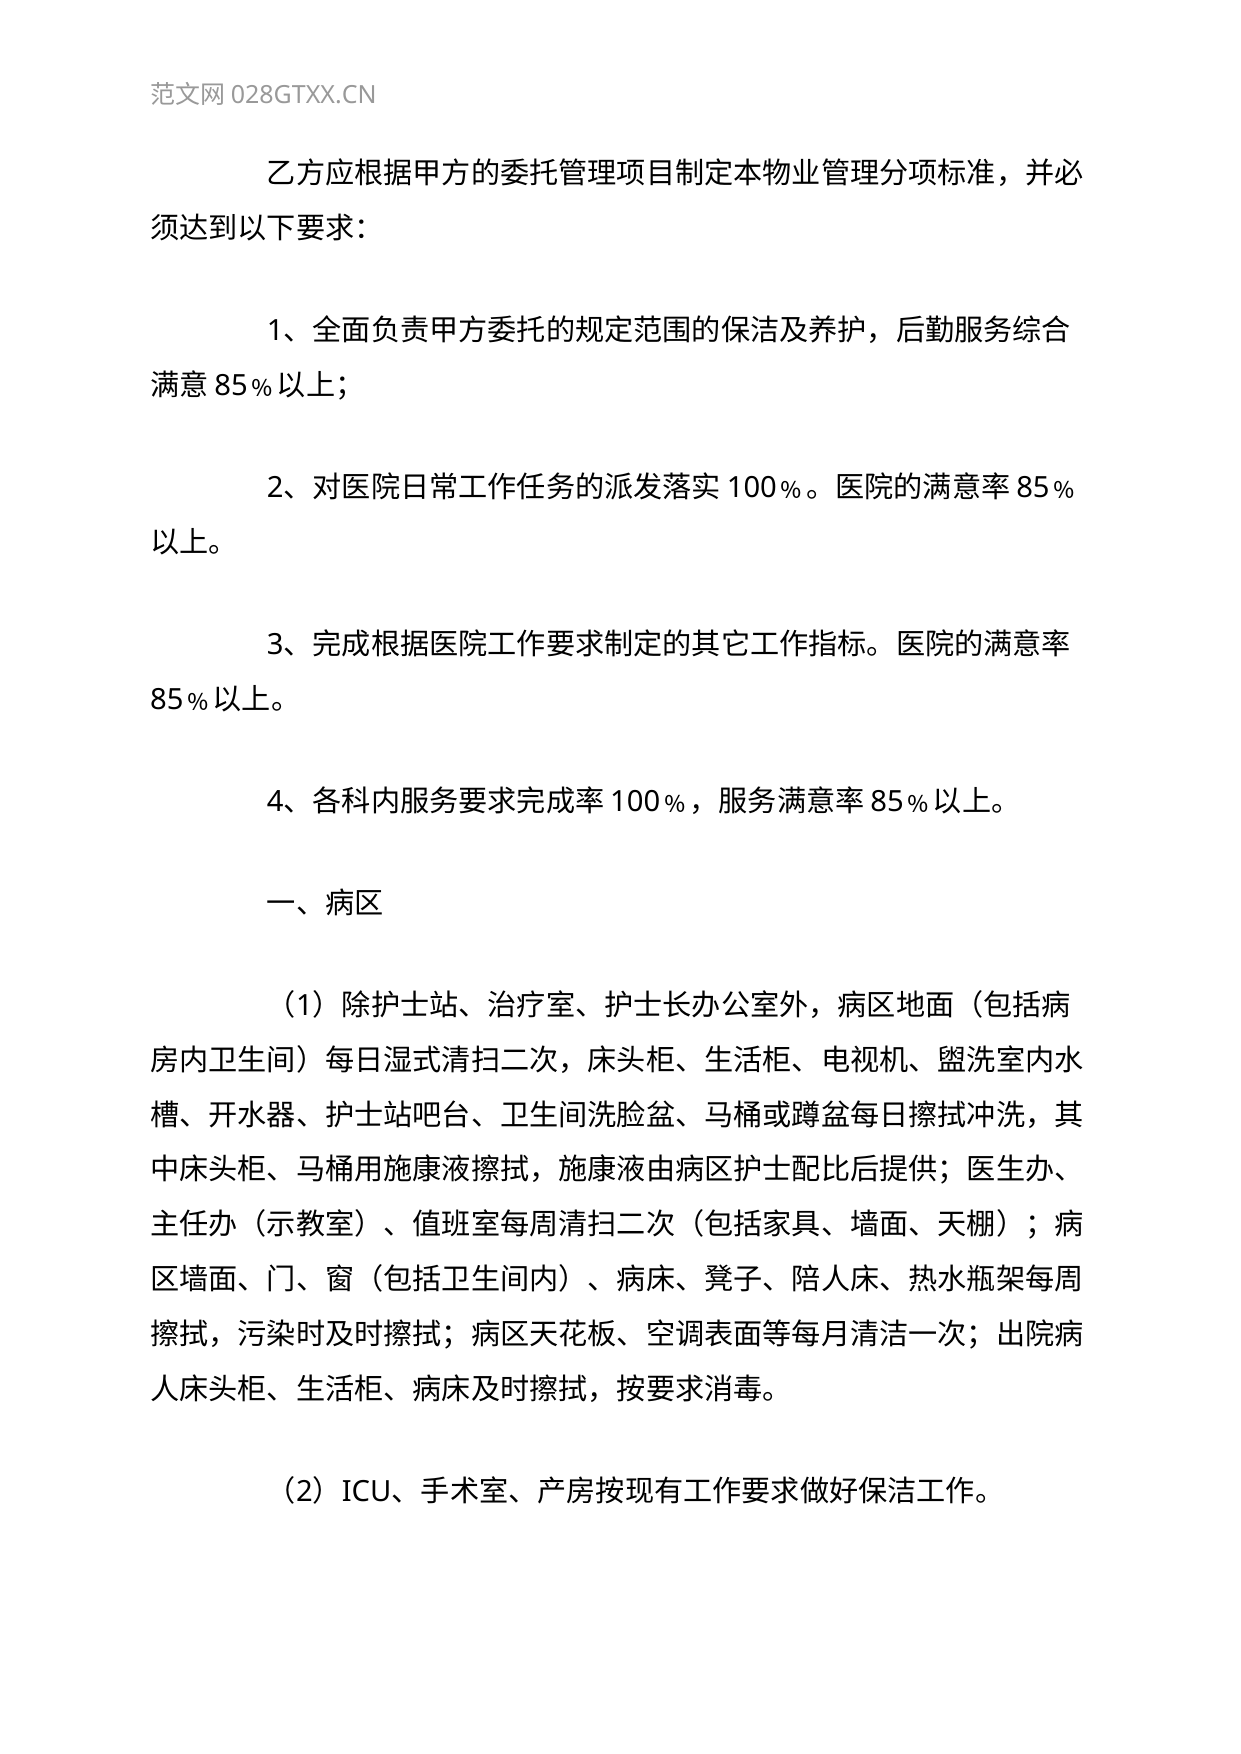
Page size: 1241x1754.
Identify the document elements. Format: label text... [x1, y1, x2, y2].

text 4、各科内服务要求完成率100﹪，服务满意率85﹪以上。 [150, 777, 1090, 820]
text 1、全面负责甲方委托的规定范围的保洁及养护，后勤服务综合满意85﹪以上； [150, 307, 1090, 404]
text （2）ICU、手术室、产房按现有工作要求做好保洁工作。 [150, 1467, 1090, 1510]
text 乙方应根据甲方的委托管理项目制定本物业管理分项标准，并必须达到以下要求： [150, 150, 1090, 247]
text （1）除护士站、治疗室、护士长办公室外，病区地面（包括病房内卫生间）每日湿式清扫二次，床头柜、生活柜、电视机、盥洗室内水槽、开水器、护士站吧台、卫生间洗脸盆、马桶或蹲盆每日擦拭冲洗，其中床头柜、马桶用施康液擦拭，施康液由病区护士配比后提供；医生办、主任办（示教室）、值班室每周清扫二次（包括家具、墙面、天棚）；病区墙面、门、窗（包括卫生间内）、病床、凳子、陪人床、热水瓶架每周擦拭，污染时及时擦拭；病区天花板、空调表面等每月清洁一次；出院病人床头柜、生活柜、病床及时擦拭，按要求消毒。 [150, 981, 1090, 1408]
text 2、对医院日常工作任务的派发落实100﹪。医院的满意率85﹪以上。 [150, 464, 1090, 561]
text 一、病区 [150, 879, 1090, 922]
text 3、完成根据医院工作要求制定的其它工作指标。医院的满意率85﹪以上。 [150, 620, 1090, 718]
